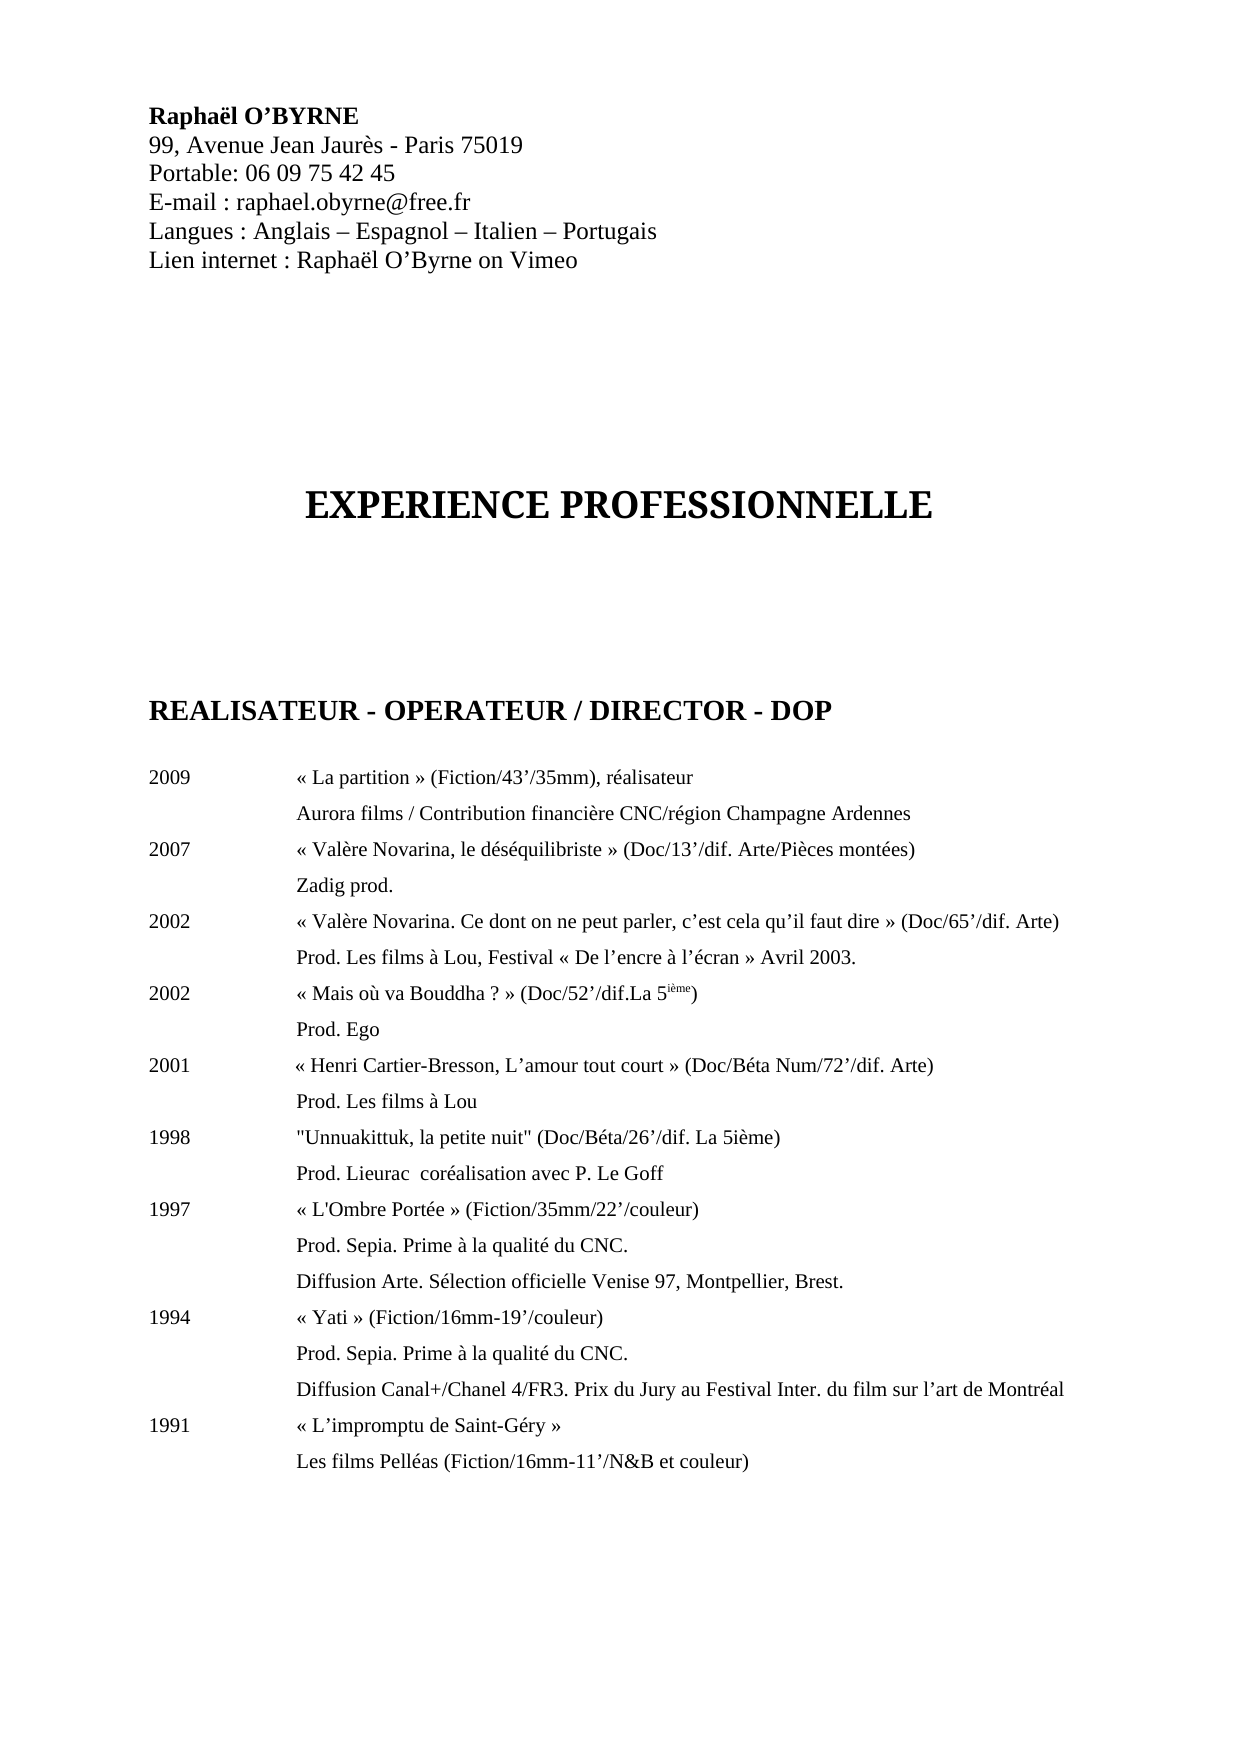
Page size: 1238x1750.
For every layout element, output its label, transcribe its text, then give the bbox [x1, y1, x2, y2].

text 1998 "Unnuakittuk, la petite nuit" (Doc/Béta/26’/dif. La 5ième) [149, 1125, 1089, 1149]
subtitle EXPERIENCE PROFESSIONNELLE [149, 478, 1089, 529]
text 99, Avenue Jean Jaurès - Paris 75019 [149, 130, 1088, 158]
text Lien internet : Raphaël O’Byrne on Vimeo [149, 245, 1089, 273]
text Aurora films / Contribution financière CNC/région Champagne Ardennes [149, 801, 1089, 825]
text Prod. Lieurac coréalisation avec P. Le Goff [222, 1161, 1089, 1185]
text 2002 « Valère Novarina. Ce dont on ne peut parler, c’est cela qu’il faut dire » (Doc/65’/dif. Arte) [149, 909, 1089, 933]
text Raphaël O’BYRNE [149, 101, 1088, 130]
text Les films Pelléas (Fiction/16mm-11’/N&B et couleur) [149, 1449, 1089, 1473]
text 1997 « L'Ombre Portée » (Fiction/35mm/22’/couleur) [149, 1197, 1089, 1221]
text 2007 « Valère Novarina, le déséquilibriste » (Doc/13’/dif. Arte/Pièces montées) [149, 837, 1089, 861]
text Prod. Les films à Lou, Festival « De l’encre à l’écran » Avril 2003. [222, 945, 1089, 969]
text 1994 « Yati » (Fiction/16mm-19’/couleur) [149, 1305, 1089, 1329]
text 1991 « L’impromptu de Saint-Géry » [149, 1413, 1089, 1437]
text Portable: 06 09 75 42 45 [149, 158, 1088, 187]
text Prod. Les films à Lou [222, 1089, 1089, 1113]
text Prod. Sepia. Prime à la qualité du CNC. [222, 1341, 1089, 1365]
text Diffusion Arte. Sélection officielle Venise 97, Montpellier, Brest. [222, 1269, 1089, 1293]
text E-mail : raphael.obyrne@free.fr [149, 187, 1088, 216]
text Langues : Anglais – Espagnol – Italien – Portugais [149, 216, 1088, 245]
text 2001 « Henri Cartier-Bresson, L’amour tout court » (Doc/Béta Num/72’/dif. Arte) [149, 1053, 1089, 1077]
text REALISATEUR - OPERATEUR / DIRECTOR - DOP [149, 689, 1088, 727]
text 2009 « La partition » (Fiction/43’/35mm), réalisateur [149, 764, 1089, 789]
text Prod. Ego [222, 1017, 1089, 1041]
text Zadig prod. [149, 873, 1089, 897]
text Diffusion Canal+/Chanel 4/FR3. Prix du Jury au Festival Inter. du film sur l’art de Montréal [222, 1377, 1089, 1401]
text 2002 « Mais où va Bouddha ? » (Doc/52’/dif.La 5ième) [149, 981, 1089, 1005]
text Prod. Sepia. Prime à la qualité du CNC. [222, 1233, 1089, 1257]
